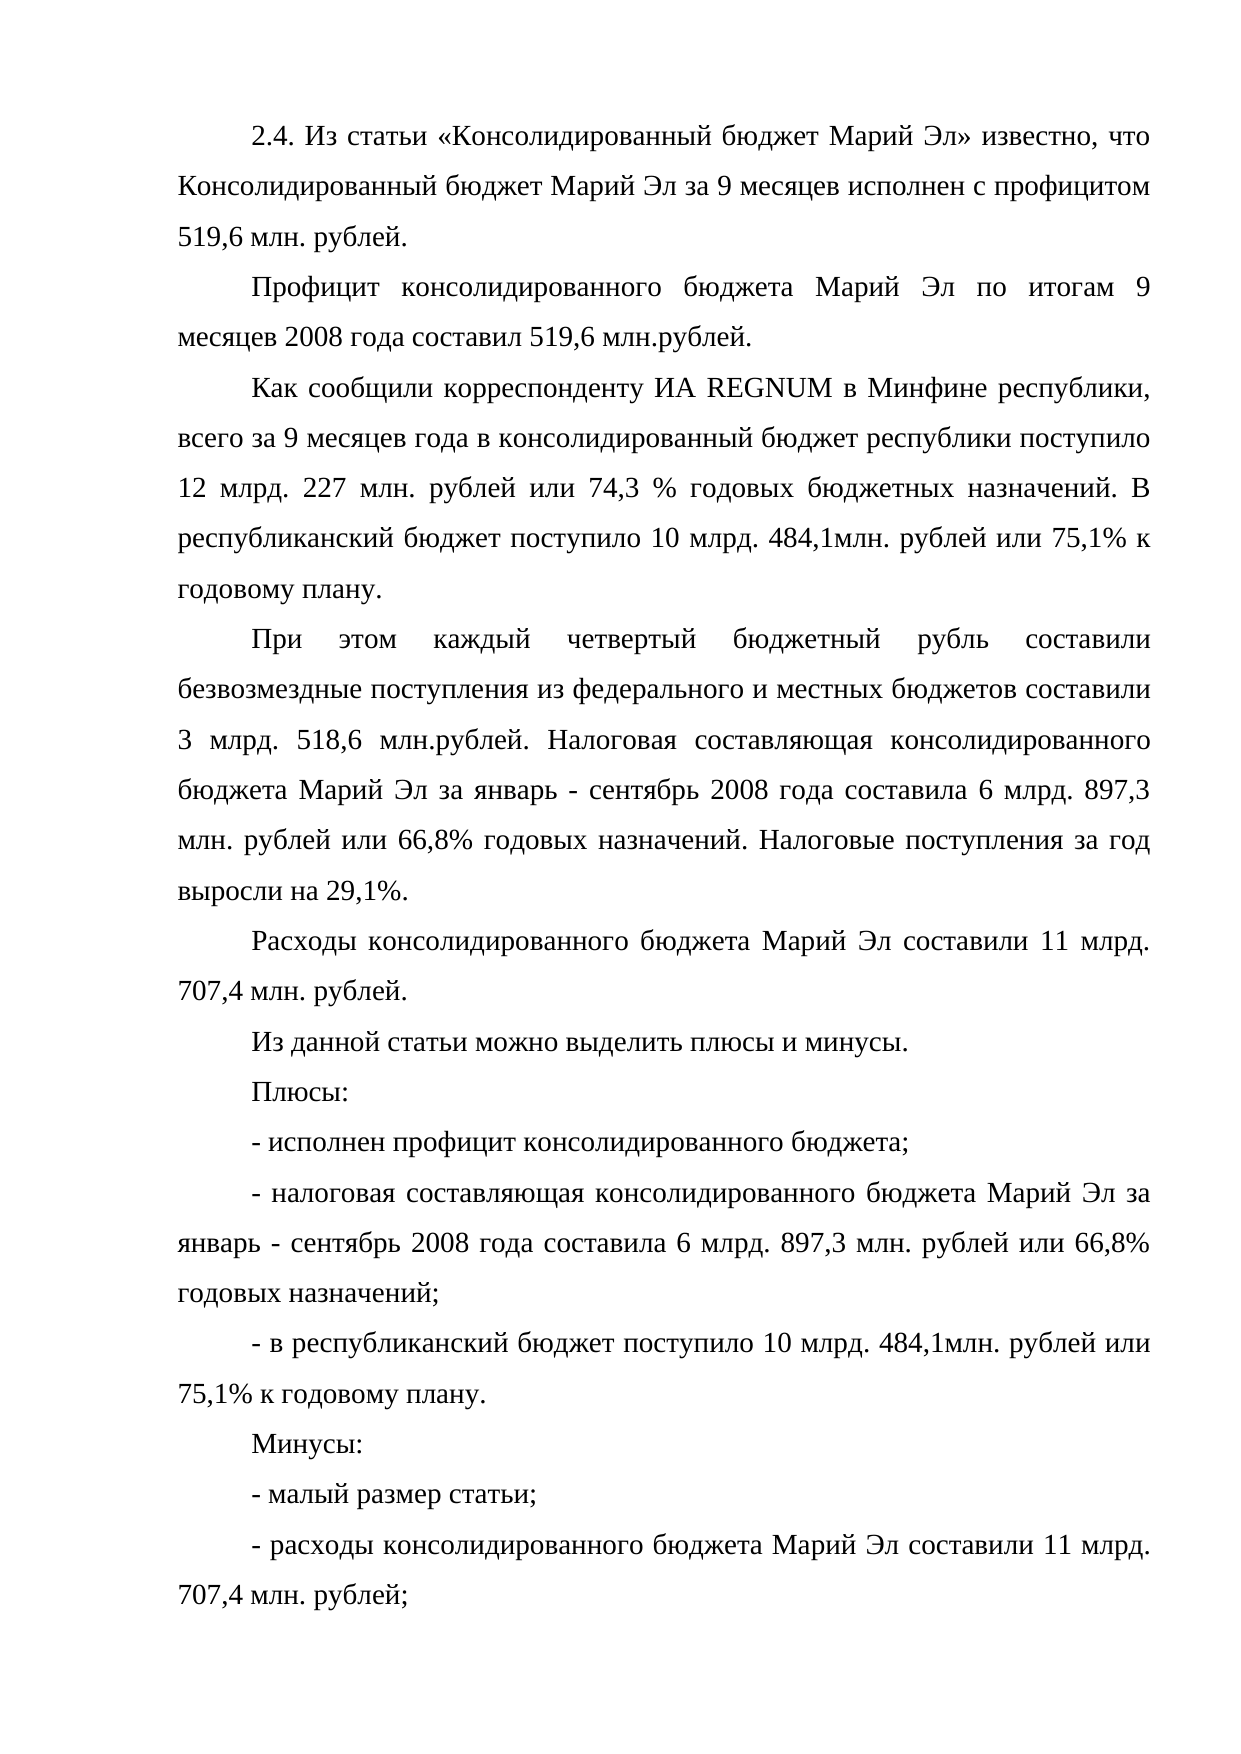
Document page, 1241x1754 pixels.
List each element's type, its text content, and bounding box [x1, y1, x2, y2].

text - расходы консолидированного бюджета Марий Эл составили 11 млрд. 707,4 млн. рублей; [177, 1527, 1152, 1611]
text - исполнен профицит консолидированного бюджета; [177, 1124, 1152, 1158]
text Расходы консолидированного бюджета Марий Эл составили 11 млрд. 707,4 млн. рублей. [177, 923, 1152, 1007]
text Как сообщили корреспонденту ИА REGNUM в Минфине республики, всего за 9 месяцев года в консолидированный бюджет республики поступило 12 млрд. 227 млн. рублей или 74,3 % годовых бюджетных назначений. В республиканский бюджет поступило 10 млрд. 484,1млн. рублей или 75,1% к годовому плану. [177, 370, 1152, 604]
text При этом каждый четвертый бюджетный рубль составили безвозмездные поступления из федерального и местных бюджетов составили 3 млрд. 518,6 млн.рублей. Налоговая составляющая консолидированного бюджета Марий Эл за январь - сентябрь 2008 года составила 6 млрд. 897,3 млн. рублей или 66,8% годовых назначений. Налоговые поступления за год выросли на 29,1%. [177, 621, 1152, 906]
text - налоговая составляющая консолидированного бюджета Марий Эл за январь - сентябрь 2008 года составила 6 млрд. 897,3 млн. рублей или 66,8% годовых назначений; [177, 1175, 1152, 1309]
text 2.4. Из статьи «Консолидированный бюджет Марий Эл» известно, что Консолидированный бюджет Марий Эл за 9 месяцев исполнен с профицитом 519,6 млн. рублей. [177, 118, 1152, 252]
text - в республиканский бюджет поступило 10 млрд. 484,1млн. рублей или 75,1% к годовому плану. [177, 1326, 1152, 1409]
text Плюсы: [177, 1074, 1152, 1108]
text Профицит консолидированного бюджета Марий Эл по итогам 9 месяцев 2008 года составил 519,6 млн.рублей. [177, 269, 1152, 353]
text - малый размер статьи; [177, 1477, 1152, 1510]
text Минусы: [177, 1426, 1152, 1460]
text Из данной статьи можно выделить плюсы и минусы. [177, 1024, 1152, 1057]
